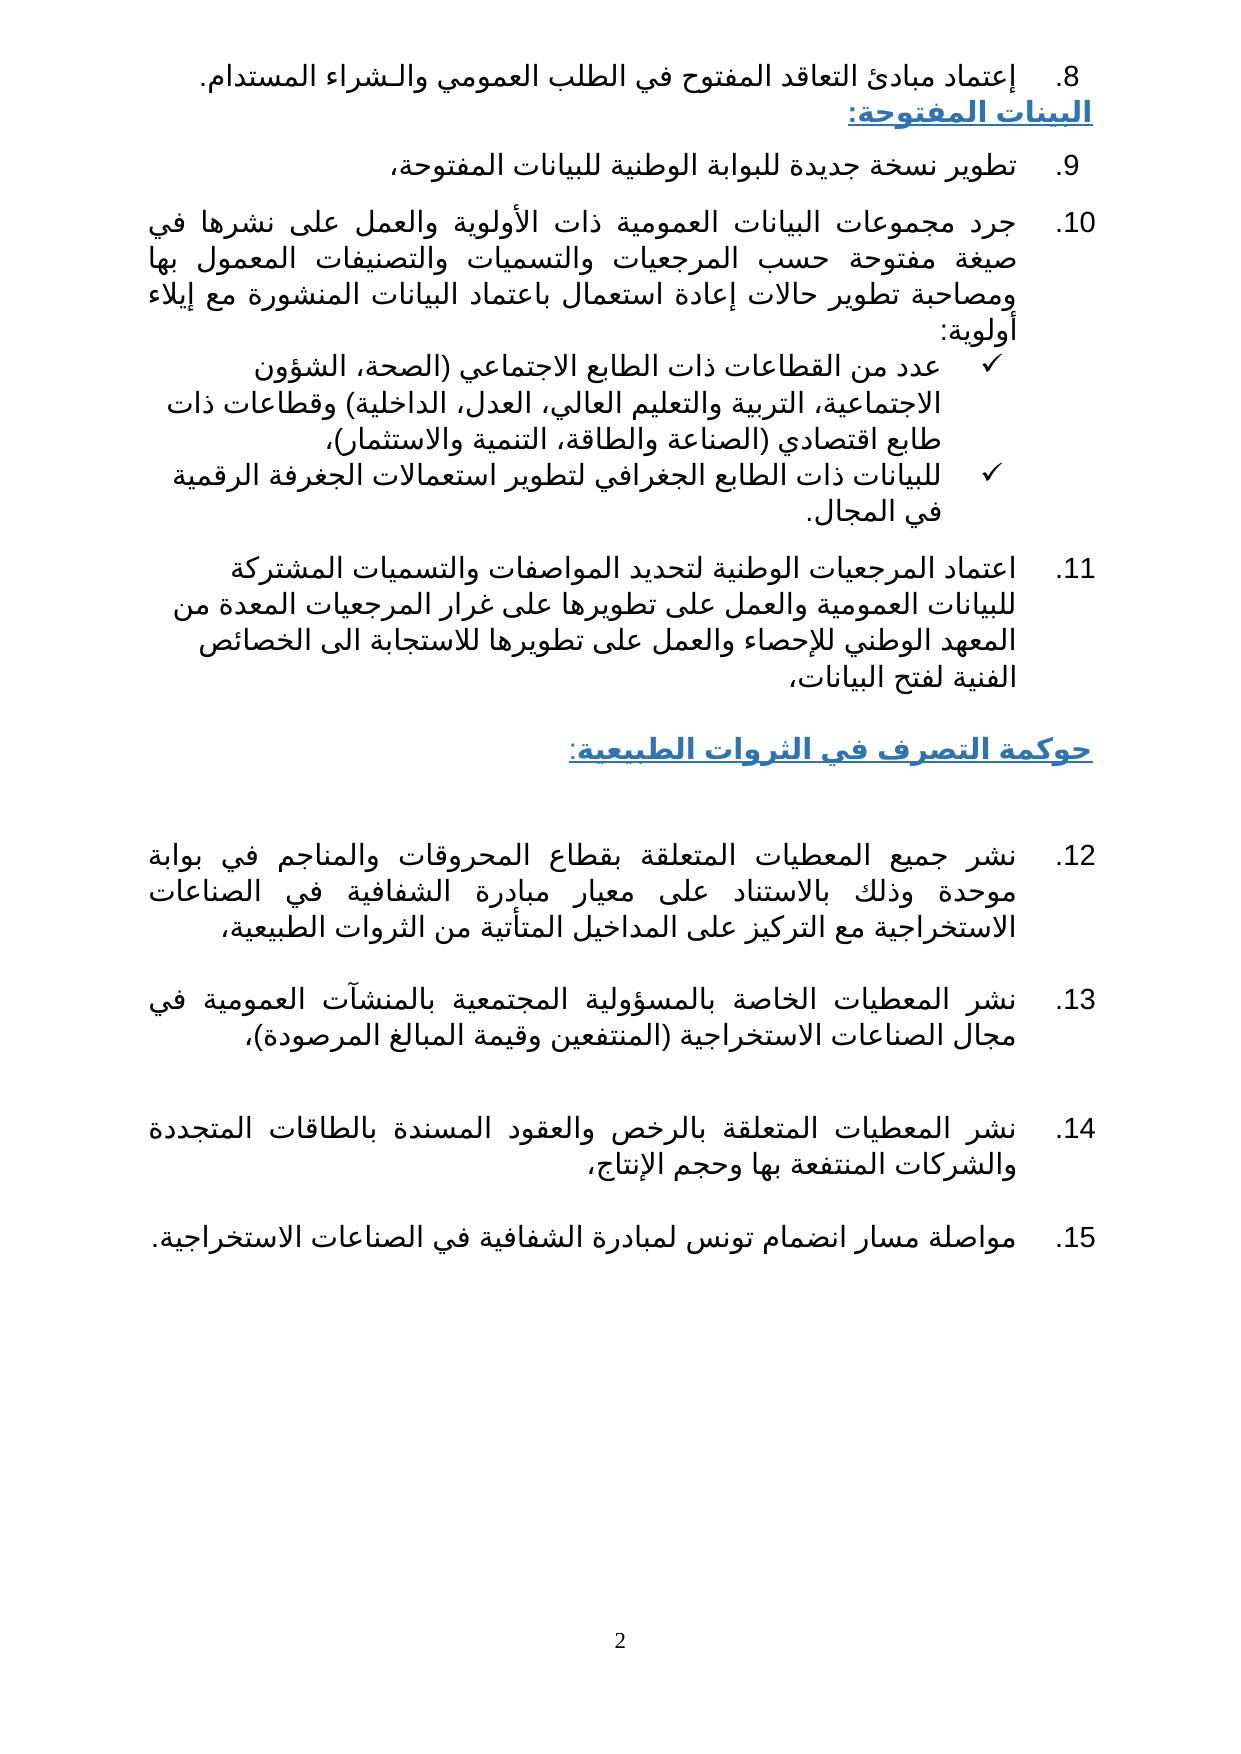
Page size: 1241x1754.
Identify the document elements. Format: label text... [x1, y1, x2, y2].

list عدد من القطاعات ذات الطابع الاجتماعي (الصحة، الشؤون الاجتماعية، التربية والتعليم العالي، العدل، الداخلية) وقطاعات ذات طابع اقتصادي (الصناعة والطاقة، التنمية والاستثمار)، [148, 349, 980, 455]
list إعتماد مبادئ التعاقد المفتوح في الطلب العمومي والـشراء المستدام. [148, 59, 1055, 93]
list نشر جميع المعطيات المتعلقة بقطاع المحروقات والمناجم في بوابة موحدة وذلك بالاستناد على معيار مبادرة الشفافية في الصناعات الاستخراجية مع التركيز على المداخيل المتأتية من الثروات الطبيعية، [148, 837, 1055, 943]
list نشر المعطيات المتعلقة بالرخص والعقود المسندة بالطاقات المتجددة والشركات المنتفعة بها وحجم الإنتاج، [148, 1111, 1055, 1181]
list للبيانات ذات الطابع الجغرافي لتطوير استعمالات الجغرفة الرقمية في المجال. [148, 458, 980, 528]
list نشر المعطيات الخاصة بالمسؤولية المجتمعية بالمنشآت العمومية في مجال الصناعات الاستخراجية (المنتفعين وقيمة المبالغ المرصودة)، [148, 982, 1055, 1052]
text البينات المفتوحة: [148, 95, 1092, 129]
list مواصلة مسار انضمام تونس لمبادرة الشفافية في الصناعات الاستخراجية. [148, 1219, 1055, 1253]
text حوكمة التصرف في الثروات الطبيعية: [148, 732, 1092, 765]
list تطوير نسخة جديدة للبوابة الوطنية للبيانات المفتوحة، [148, 148, 1055, 182]
list اعتماد المرجعيات الوطنية لتحديد المواصفات والتسميات المشتركة للبيانات العمومية والعمل على تطويرها على غرار المرجعيات المعدة من المعهد الوطني للإحصاء والعمل على تطويرها للاستجابة الى الخصائص الفنية لفتح البيانات، [148, 551, 1055, 693]
list جرد مجموعات البيانات العمومية ذات الأولوية والعمل على نشرها في صيغة مفتوحة حسب المرجعيات والتسميات والتصنيفات المعمول بها ومصاحبة تطوير حالات إعادة استعمال باعتماد البيانات المنشورة مع إيلاء أولوية: [148, 205, 1055, 347]
